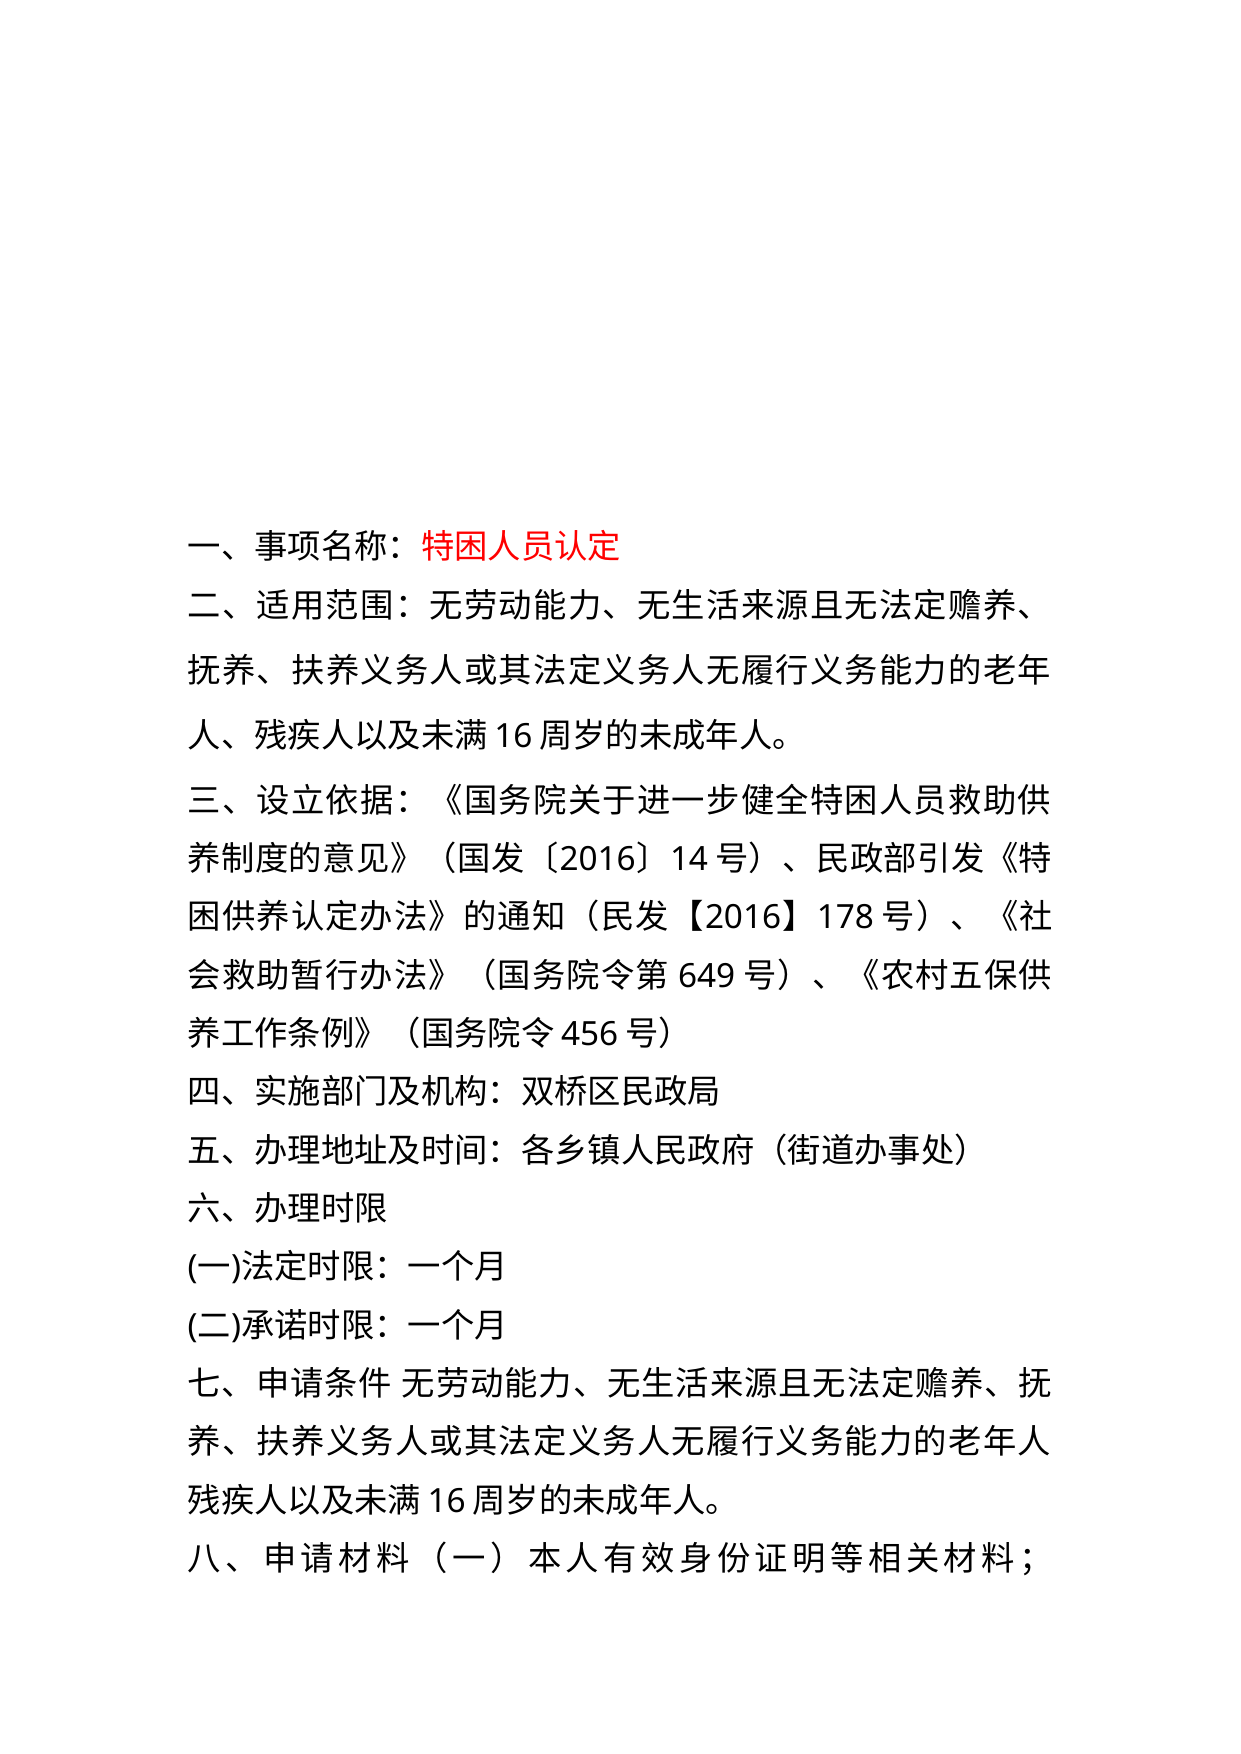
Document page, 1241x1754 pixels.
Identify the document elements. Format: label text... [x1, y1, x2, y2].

text 二、适用范围：无劳动能力、无生活来源且无法定赡养、抚养、扶养义务人或其法定义务人无履行义务能力的老年人、残疾人以及未满16周岁的未成年人。 [187, 570, 1053, 765]
text 四、实施部门及机构：双桥区民政局 [187, 1057, 1053, 1115]
text 六、办理时限 [187, 1174, 1053, 1232]
text 五、办理地址及时间：各乡镇人民政府（街道办事处） [187, 1115, 1053, 1174]
text (二)承诺时限：一个月 [187, 1290, 1053, 1349]
text 一、事项名称：特困人员认定 [187, 512, 1053, 570]
text 三、设立依据：《国务院关于进一步健全特困人员救助供养制度的意见》（国发〔2016〕14号）、民政部引发《特困供养认定办法》的通知（民发【2016】178号）、《社会救助暂行办法》（国务院令第649号）、《农村五保供养工作条例》（国务院令456号） [187, 765, 1053, 1057]
text (一)法定时限：一个月 [187, 1232, 1053, 1290]
text 七、申请条件 无劳动能力、无生活来源且无法定赡养、抚养、扶养义务人或其法定义务人无履行义务能力的老年人、残疾人以及未满16周岁的未成年人。 [187, 1349, 1053, 1524]
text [187, 1524, 1053, 1589]
